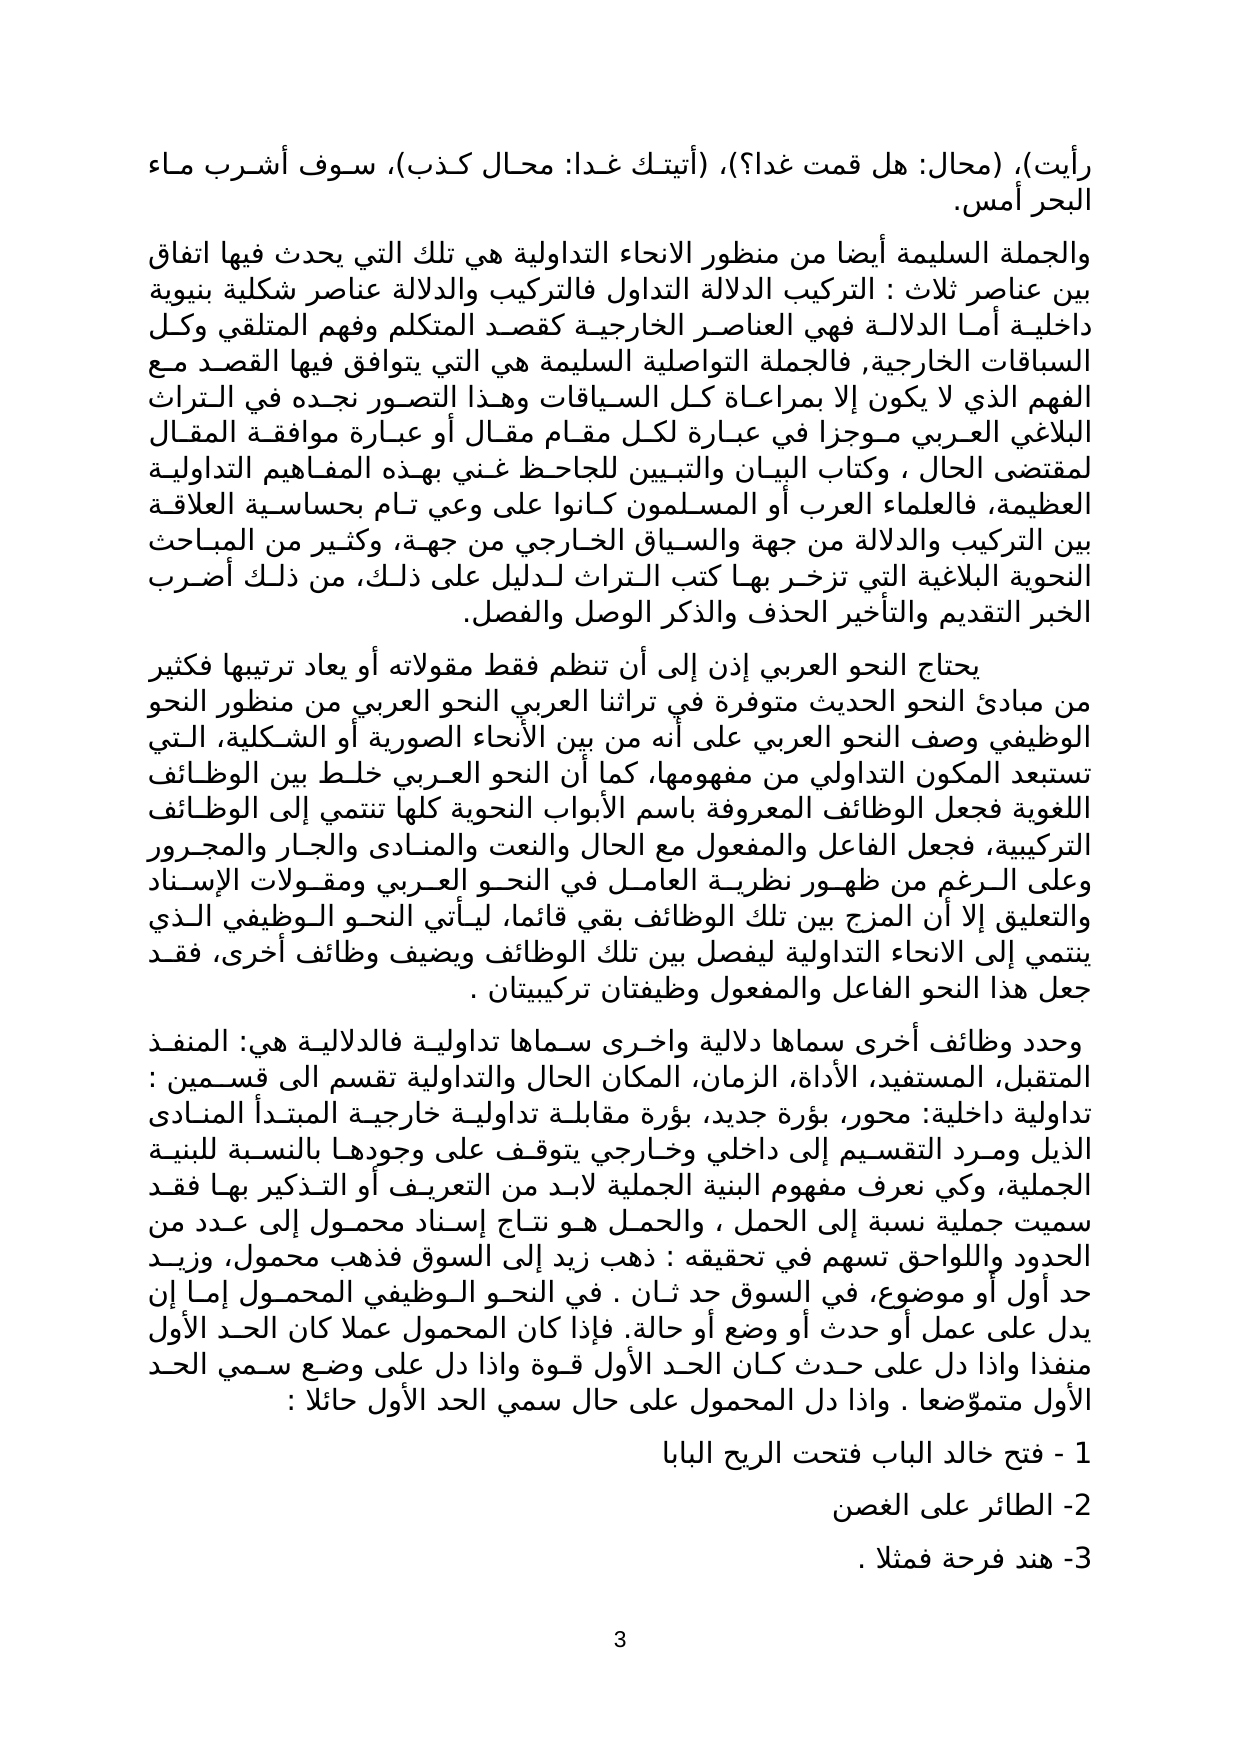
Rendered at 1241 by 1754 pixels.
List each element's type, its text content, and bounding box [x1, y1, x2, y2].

text وحدد وظائف أخرى سماها دلالية واخرى سماها تداولية فالدلالية هي: المنفذ المتقبل، المستفيد، الأداة، الزمان، المكان الحال والتداولية تقسم الى قسمين : تداولية داخلية: محور، بؤرة جديد، بؤرة مقابلة تداولية خارجية المبتدأ المنادى الذيل ومرد التقسيم إلى داخلي وخارجي يتوقف على وجودها بالنسبة للبنية الجملية، وكي نعرف مفهوم البنية الجملية لابد من التعريف أو التذكير بها فقد سميت جملية نسبة إلى الحمل ، والحمل هو نتاج إسناد محمول إلى عدد من الحدود واللواحق تسهم في تحقيقه : ذهب زيد إلى السوق فذهب محمول، وزيد حد أول أو موضوع، في السوق حد ثان . في النحو الوظيفي المحمول إما إن يدل على عمل أو حدث أو وضع أو حالة. فإذا كان المحمول عملا كان الحد الأول منفذا واذا دل على حدث كان الحد الأول قوة واذا دل على وضع سمي الحد الأول متموّضعا . واذا دل المحمول على حال سمي الحد الأول حائلا : [148, 1024, 1093, 1417]
text 3- هند فرحة فمثلا . [148, 1541, 1093, 1575]
text والجملة السليمة أيضا من منظور الانحاء التداولية هي تلك التي يحدث فيها اتفاق بين عناصر ثلاث : التركيب الدلالة التداول فالتركيب والدلالة عناصر شكلية بنيوية داخلية أما الدلالة فهي العناصر الخارجية كقصد المتكلم وفهم المتلقي وكل السباقات الخارجية, فالجملة التواصلية السليمة هي التي يتوافق فيها القصد مع الفهم الذي لا يكون إلا بمراعاة كل السياقات وهذا التصور نجده في التراث البلاغي العربي موجزا في عبارة لكل مقام مقال أو عبارة موافقة المقال لمقتضى الحال ، وكتاب البيان والتبيين للجاحظ غني بهذه المفاهيم التداولية العظيمة، فالعلماء العرب أو المسلمون كانوا على وعي تام بحساسية العلاقة بين التركيب والدلالة من جهة والسياق الخارجي من جهة، وكثير من المباحث النحوية البلاغية التي تزخر بها كتب التراث لدليل على ذلك، من ذلك أضرب الخبر التقديم والتأخير الحذف والذكر الوصل والفصل. [148, 236, 1093, 629]
text يحتاج النحو العربي إذن إلى أن تنظم فقط مقولاته أو يعاد ترتيبها فكثير من مبادئ النحو الحديث متوفرة في تراثنا العربي النحو العربي من منظور النحو الوظيفي وصف النحو العربي على أنه من بين الأنحاء الصورية أو الشكلية، التي تستبعد المكون التداولي من مفهومها، كما أن النحو العربي خلط بين الوظائف اللغوية فجعل الوظائف المعروفة باسم الأبواب النحوية كلها تنتمي إلى الوظائف التركيبية، فجعل الفاعل والمفعول مع الحال والنعت والمنادى والجار والمجرور وعلى الرغم من ظهور نظرية العامل في النحو العربي ومقولات الإسناد والتعليق إلا أن المزج بين تلك الوظائف بقي قائما، ليأتي النحو الوظيفي الذي ينتمي إلى الانحاء التداولية ليفصل بين تلك الوظائف ويضيف وظائف أخرى، فقد جعل هذا النحو الفاعل والمفعول وظيفتان تركيبيتان . [148, 648, 1093, 1006]
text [148, 148, 1093, 217]
text 1 - فتح خالد الباب فتحت الريح البابا [148, 1436, 1093, 1470]
text 2- الطائر على الغصن [148, 1489, 1093, 1523]
